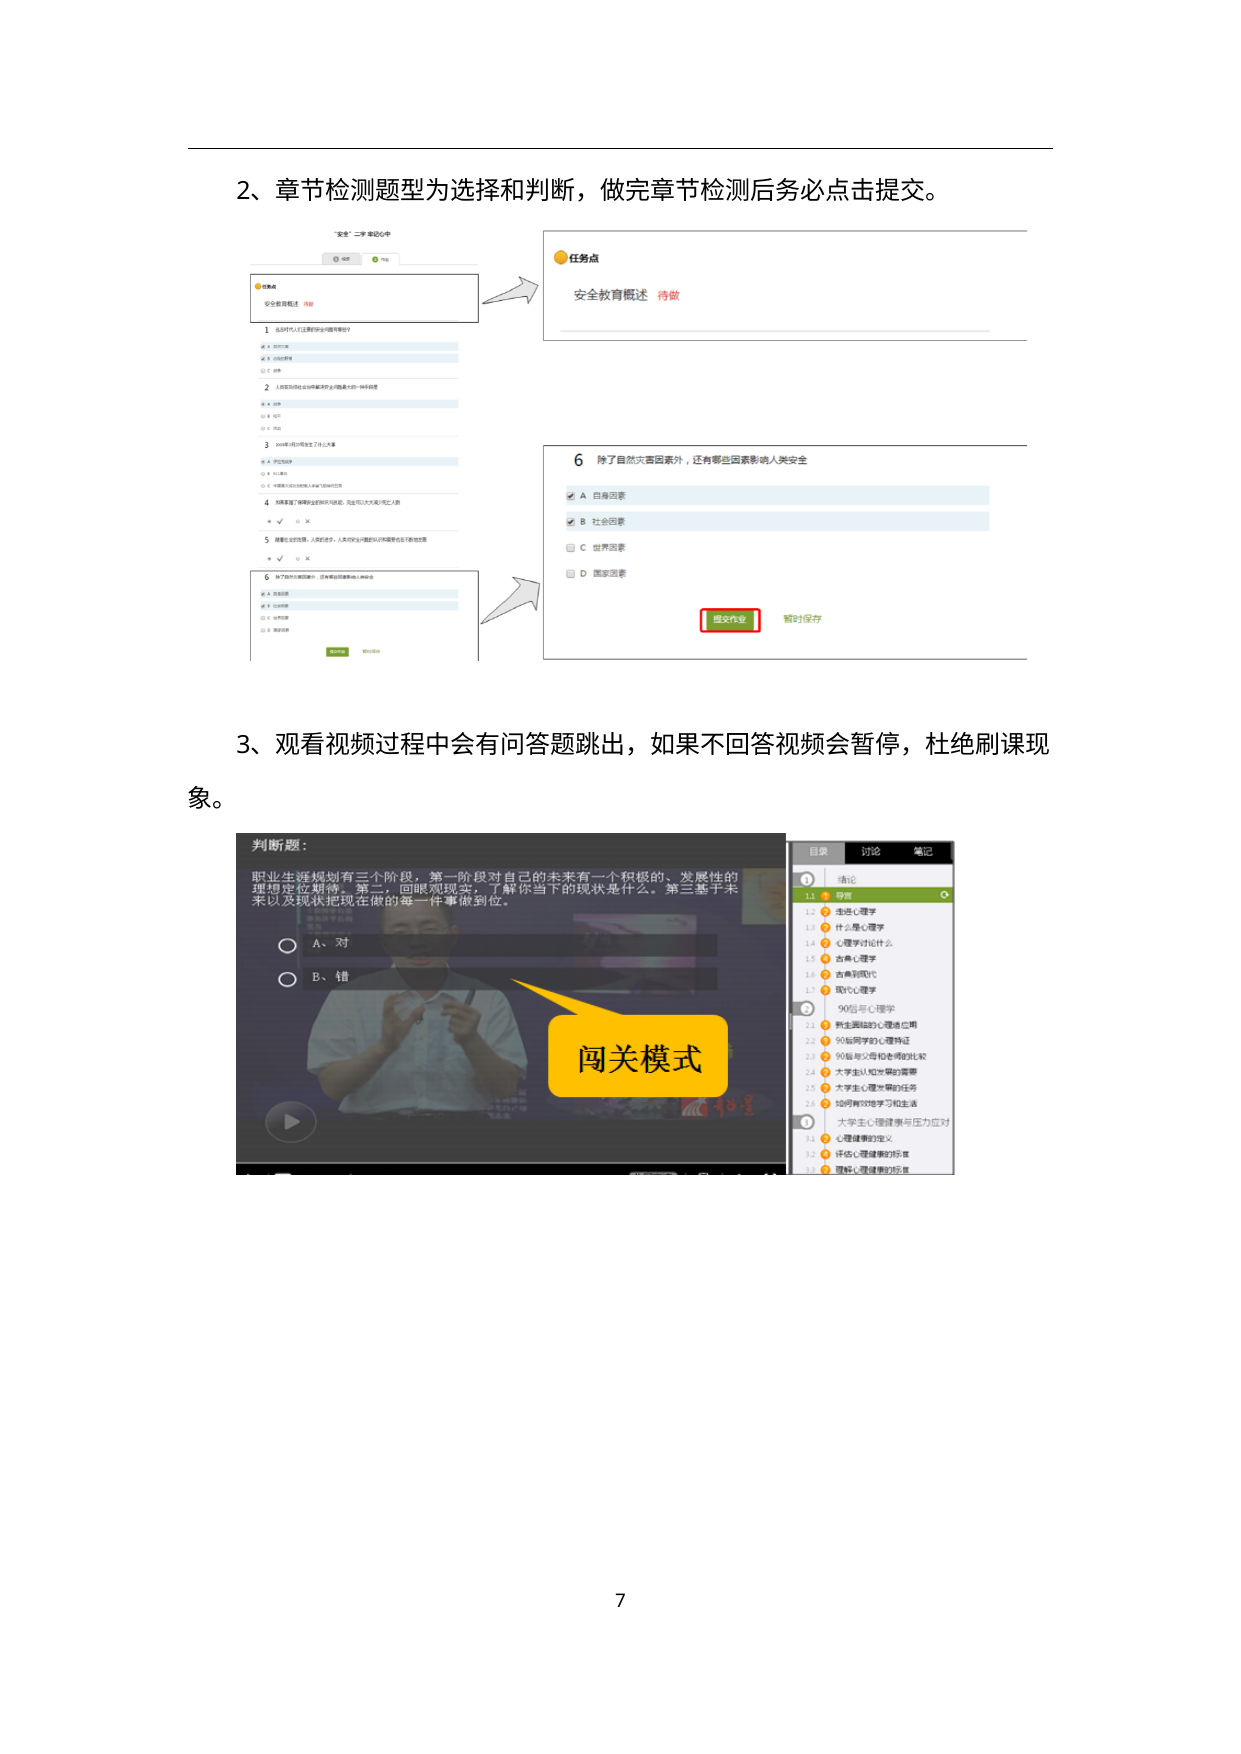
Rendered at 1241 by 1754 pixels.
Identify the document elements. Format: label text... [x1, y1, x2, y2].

text 3、观看视频过程中会有问答题跳出，如果不回答视频会暂停，杜绝刷课现象。 [187, 724, 1053, 815]
picture [236, 224, 1028, 661]
text 2、章节检测题型为选择和判断，做完章节检测后务必点击提交。 [187, 170, 1053, 206]
picture [236, 833, 958, 1175]
